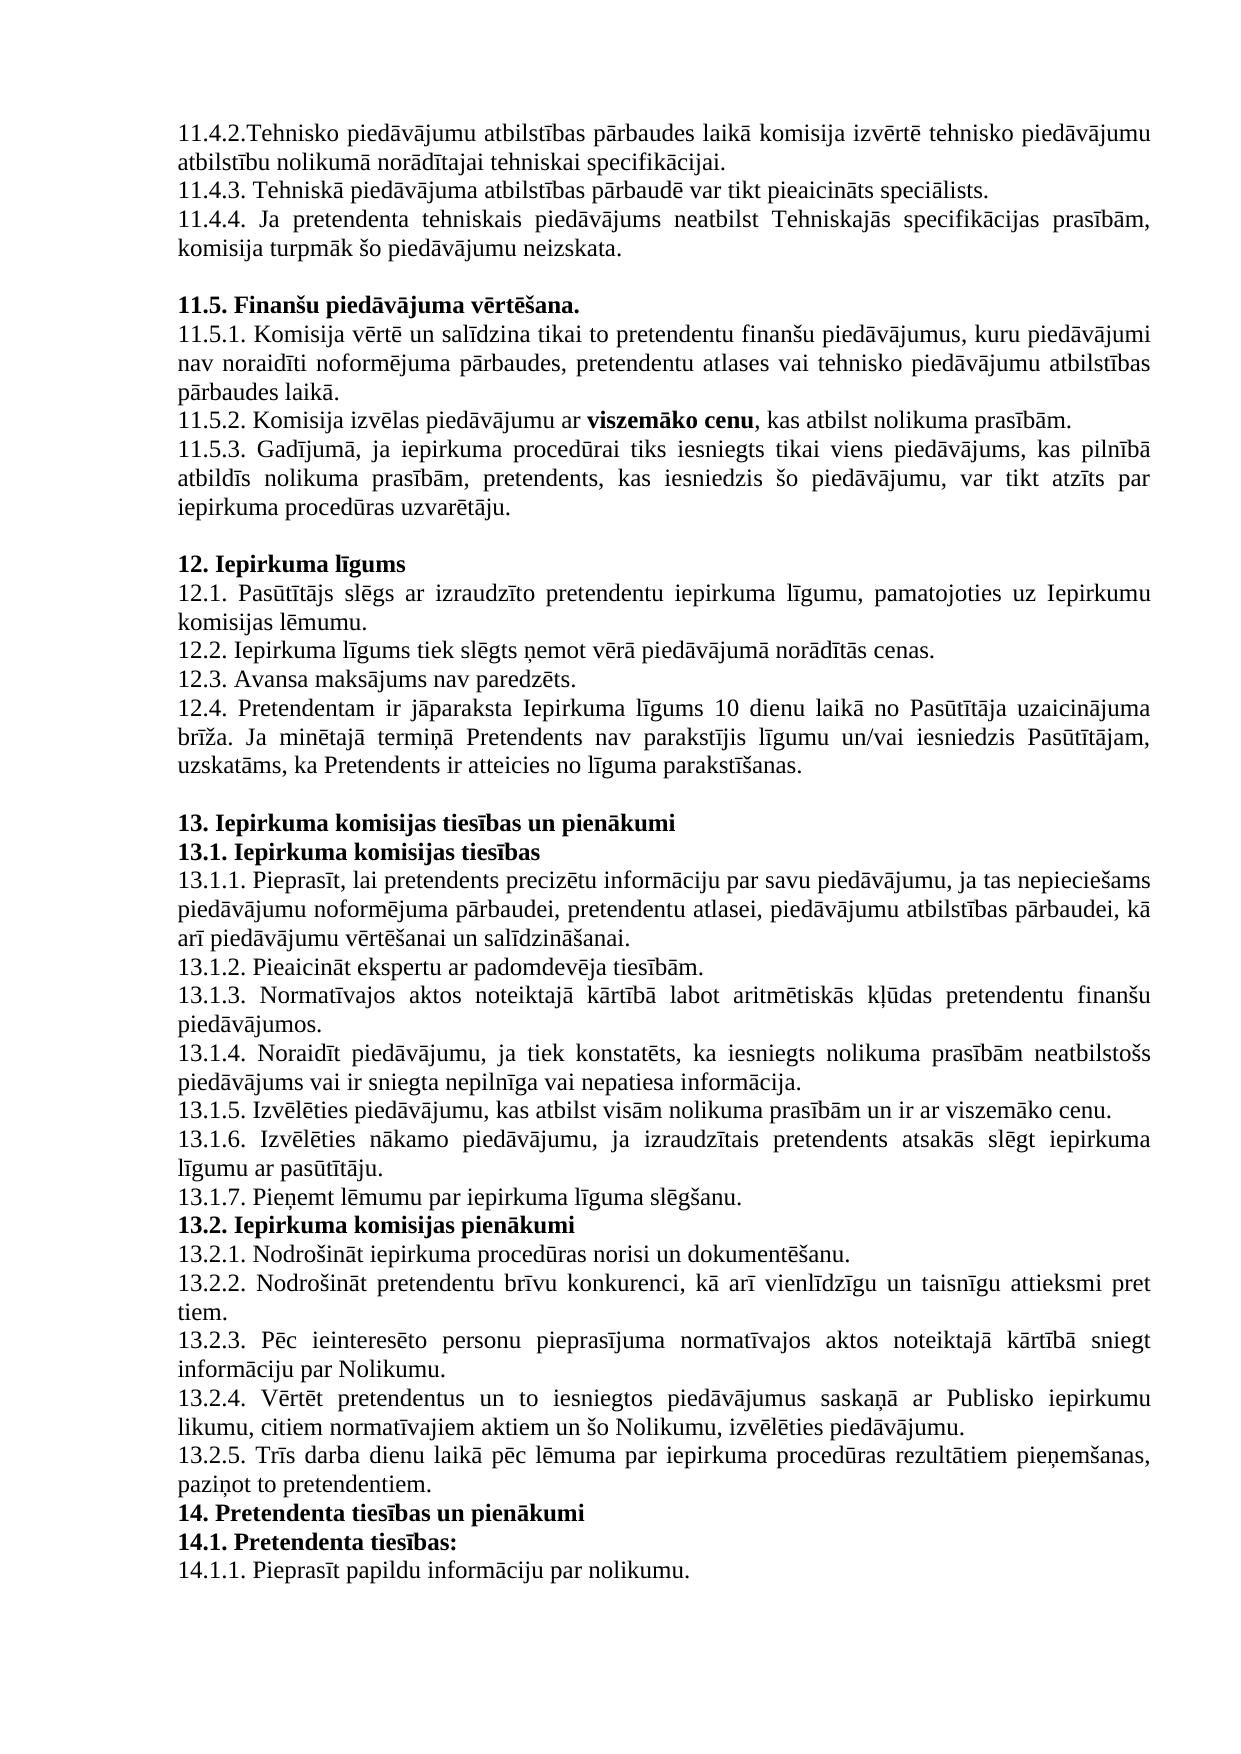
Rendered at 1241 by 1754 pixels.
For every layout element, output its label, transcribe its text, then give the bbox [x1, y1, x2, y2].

text 13.1.5. Izvēlēties piedāvājumu, kas atbilst visām nolikuma prasībām un ir ar viszemāko cenu. [177, 1096, 1152, 1124]
text 12.2. Iepirkuma tiek slēgts ņemot vērā piedāvājumā norādītās cenas. [177, 636, 1152, 664]
text 13.2.3. Pēc ieinteresēto personu pieprasījuma normatīvajos aktos noteiktajā kārtībā sniegt informāciju par Nolikumu. [177, 1326, 1152, 1383]
text 13.2.1. Nodrošināt iepirkuma procedūras norisi un dokumentēšanu. [177, 1239, 1152, 1268]
text 12.3. Avansa maksājums nav paredzēts. [177, 664, 1152, 693]
text 11.5.1. Komisija vērtē un salīdzina tikai to pretendentu finanšu piedāvājumus, kuru piedāvājumi nav noraidīti noformējuma pārbaudes, pretendentu atlases vai tehnisko piedāvājumu atbilstības pārbaudes laikā. [177, 319, 1152, 406]
text 13.2. Iepirkuma komisijas pienākumi [177, 1211, 1152, 1239]
text 13.2.5. Trīs darba dienu laikā pēc lēmuma par iepirkuma procedūras rezultātiem pieņemšanas, paziņot to pretendentiem. [177, 1441, 1152, 1498]
text 11.5.3. Gadījumā, ja iepirkuma procedūrai tiks iesniegts tikai viens piedāvājums, kas pilnībā atbildīs nolikuma prasībām, pretendents, kas iesniedzis šo piedāvājumu, var tikt atzīts par iepirkuma procedūras uzvarētāju. [177, 434, 1152, 521]
text 13.2.4. Vērtēt pretendentus un to iesniegtos piedāvājumus saskaņā ar Publisko iepirkumu likumu, citiem normatīvajiem aktiem un šo Nolikumu, izvēlēties piedāvājumu. [177, 1383, 1152, 1441]
text 14.1. Pretendenta tiesības: [177, 1527, 1152, 1556]
text 11.4.3. Tehniskā piedāvājuma atbilstības pārbaudē var tikt pieaicināts speciālists. [177, 176, 1152, 204]
text 11.4.2.Tehnisko piedāvājumu atbilstības pārbaudes laikā komisija izvērtē tehnisko piedāvājumu atbilstību nolikumā norādītajai tehniskai specifikācijai. [177, 118, 1152, 176]
text 11.5.2. Komisija izvēlas piedāvājumu ar viszemāko cenu, kas atbilst nolikuma prasībām. [177, 406, 1152, 434]
text 11.4.4. Ja pretendenta tehniskais piedāvājums neatbilst Tehniskajās specifikācijas prasībām, komisija turpmāk šo piedāvājumu neizskata. [177, 204, 1152, 262]
text 12. Iepirkuma [177, 549, 1152, 578]
text 13. Iepirkuma komisijas tiesības un pienākumi [177, 808, 1152, 837]
text 13.2.2. Nodrošināt pretendentu brīvu konkurenci, kā arī vienlīdzīgu un taisnīgu attieksmi pret tiem. [177, 1268, 1152, 1326]
text 13.1.3. Normatīvajos aktos noteiktajā kārtībā labot aritmētiskās kļūdas pretendentu finanšu piedāvājumos. [177, 981, 1152, 1038]
text 13.1.4. Noraidīt piedāvājumu, ja tiek konstatēts, ka iesniegts nolikuma prasībām neatbilstošs piedāvājums vai ir sniegta nepilnīga vai nepatiesa informācija. [177, 1038, 1152, 1096]
text 12.4. Pretendentam ir jāparaksta Iepirkuma 10 dienu laikā no Pasūtītāja uzaicinājuma brīža. Ja minētajā termiņā Pretendents nav parakstījis līgumu un/vai iesniedzis Pasūtītājam, uzskatāms, ka Pretendents ir atteicies no līguma parakstīšanas. [177, 693, 1152, 779]
text 11.5. Finanšu piedāvājuma vērtēšana. [177, 291, 1152, 319]
text 13.1.2. Pieaicināt ekspertu ar padomdevēja tiesībām. [177, 952, 1152, 981]
text 14. Pretendenta tiesības un pienākumi [177, 1498, 1152, 1527]
text 14.1.1. Pieprasīt papildu informāciju par nolikumu. [177, 1556, 1152, 1584]
text 13.1. Iepirkuma komisijas tiesības [177, 837, 1152, 866]
text 13.1.7. Pieņemt lēmumu par iepirkuma līguma slēgšanu. [177, 1182, 1152, 1211]
text 13.1.6. Izvēlēties nākamo piedāvājumu, ja izraudzītais pretendents atsakās slēgt iepirkuma līgumu ar pasūtītāju. [177, 1124, 1152, 1182]
text 13.1.1. Pieprasīt, lai pretendents precizētu informāciju par savu piedāvājumu, ja tas nepieciešams piedāvājumu noformējuma pārbaudei, pretendentu atlasei, piedāvājumu atbilstības pārbaudei, kā arī piedāvājumu vērtēšanai un salīdzināšanai. [177, 866, 1152, 952]
text 12.1. Pasūtītājs slēgs ar izraudzīto pretendentu iepirkuma līgumu, pamatojoties uz Iepirkumu komisijas lēmumu. [177, 578, 1152, 636]
